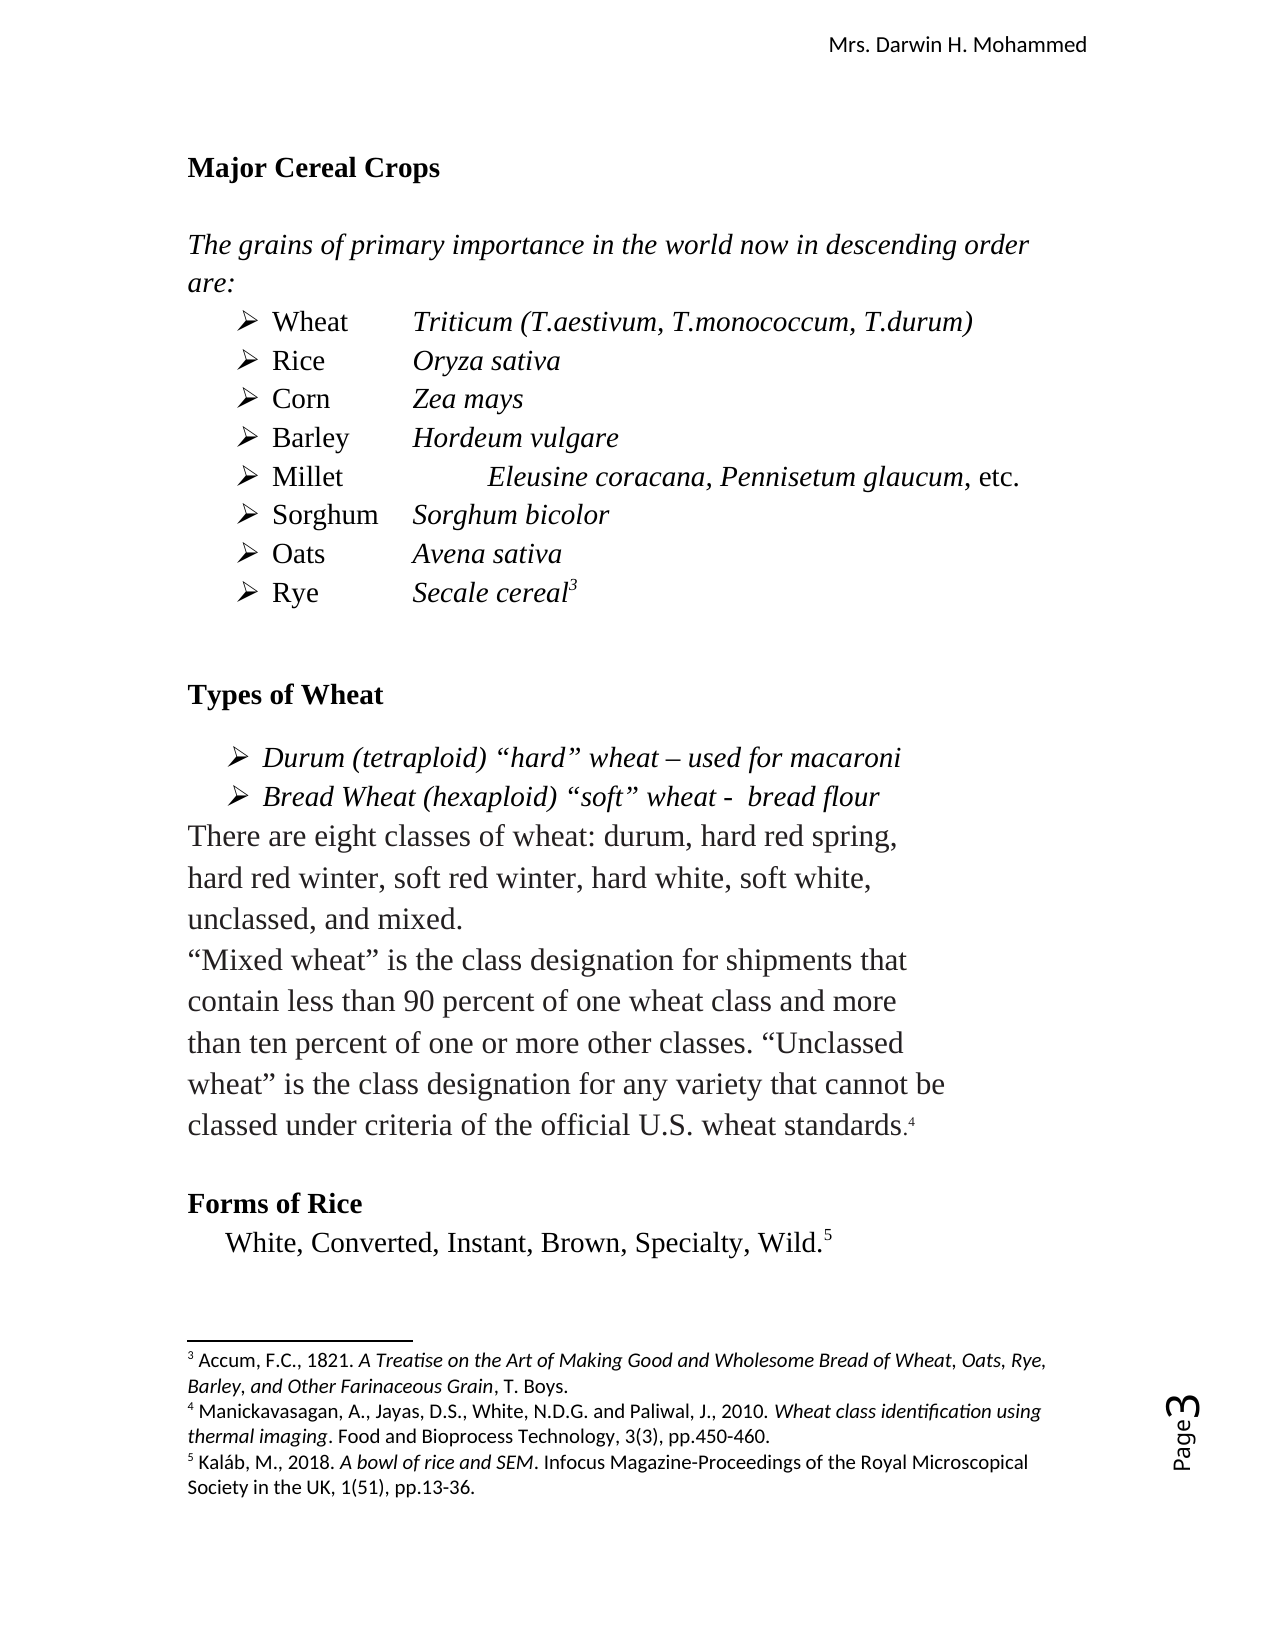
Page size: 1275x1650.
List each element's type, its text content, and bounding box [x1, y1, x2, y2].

list Rye Secale cereal [234, 575, 1087, 608]
text Forms of Rice [187, 1186, 1087, 1220]
text contain less than 90 percent of one wheat class and more [187, 983, 1087, 1019]
list Wheat Triticum (T.aestivum, T.monococcum, T.durum) [234, 304, 1087, 338]
list Sorghum Sorghum bicolor [234, 497, 1087, 531]
text wheat” is the class designation for any variety that cannot be [187, 1065, 1087, 1101]
list Barley Hordeum vulgare [234, 420, 1087, 454]
list Oats Avena sativa [234, 536, 1087, 570]
list Millet Eleusine coracana, Pennisetum glaucum, etc. [234, 459, 1087, 492]
text White, Converted, Instant, Brown, Specialty, Wild. [225, 1225, 1087, 1258]
text “Mixed wheat” is the class designation for shipments that [187, 941, 1087, 977]
text There are eight classes of wheat: durum, hard red spring, [187, 818, 1087, 854]
list Durum (tetraploid) “hard” wheat – used for macaroni [225, 740, 1087, 774]
text Major Cereal Crops [187, 150, 1087, 183]
text classed under criteria of the official U.S. wheat standards. [187, 1106, 1087, 1142]
list Rice Oryza sativa [234, 343, 1087, 376]
text unclassed, and mixed. [187, 900, 1087, 936]
text The grains of primary importance in the world now in descending order are: [187, 227, 1087, 299]
text than ten percent of one or more other classes. “Unclassed [187, 1024, 1087, 1060]
text Types of Wheat [187, 677, 1087, 710]
text hard red winter, soft red winter, hard white, soft white, [187, 859, 1087, 895]
list Bread Wheat (hexaploid) “soft” wheat - bread flour [225, 779, 1087, 813]
list Corn Zea mays [234, 381, 1087, 415]
